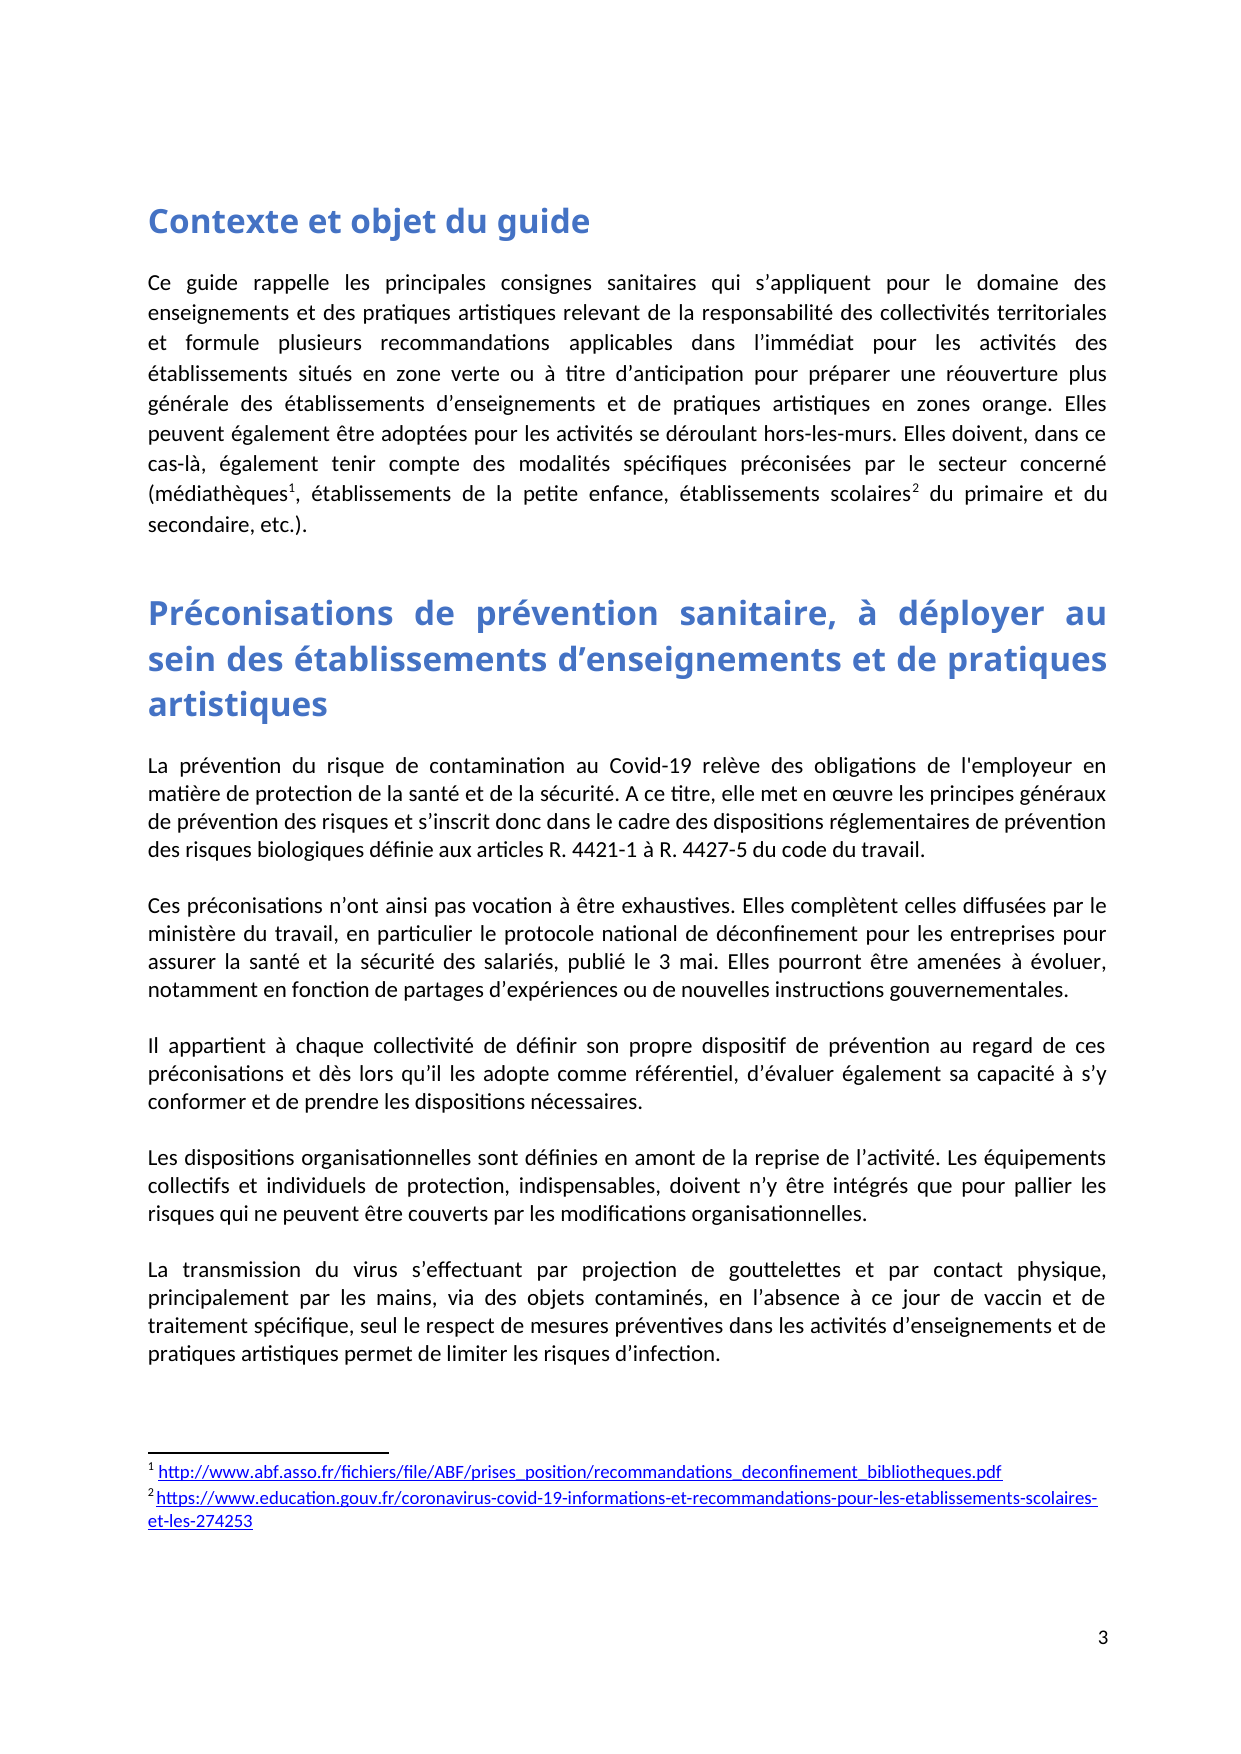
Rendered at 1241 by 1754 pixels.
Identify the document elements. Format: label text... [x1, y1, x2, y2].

text Contexte et objet du guide [148, 198, 1108, 243]
text La prévention du risque de contamination au Covid-19 relève des obligations de l'employeur en matière de protection de la santé et de la sécurité. A ce titre, elle met en œuvre les principes généraux de prévention des risques et s’inscrit donc dans le cadre des dispositions réglementaires de prévention des risques biologiques définie aux articles R. 4421-1 à R. 4427-5 du code du travail. [148, 751, 1108, 863]
text Il appartient à chaque collectivité de définir son propre dispositif de prévention au regard de ces préconisations et dès lors qu’il les adopte comme référentiel, d’évaluer également sa capacité à s’y conformer et de prendre les dispositions nécessaires. [148, 1031, 1108, 1115]
text Ce guide rappelle les principales consignes sanitaires qui s’appliquent pour le domaine des enseignements et des pratiques artistiques relevant de la responsabilité des collectivités territoriales et formule plusieurs recommandations applicables dans l’immédiat pour les activités des établissements situés en zone verte ou à titre d’anticipation pour préparer une réouverture plus générale des établissements d’enseignements et de pratiques artistiques en zones orange. Elles peuvent également être adoptées pour les activités se déroulant hors-les-murs. Elles doivent, dans ce cas-là, également tenir compte des modalités spécifiques préconisées par le secteur concerné (médiathèques, établissements de la petite enfance, établissements scolaires du primaire et du secondaire, etc.). [148, 268, 1108, 538]
text Les dispositions organisationnelles sont définies en amont de la reprise de l’activité. Les équipements collectifs et individuels de protection, indispensables, doivent n’y être intégrés que pour pallier les risques qui ne peuvent être couverts par les modifications organisationnelles. [148, 1143, 1108, 1227]
text Préconisations de prévention sanitaire, à déployer au sein des établissements d’enseignements et de pratiques artistiques [148, 590, 1108, 726]
text Ces préconisations n’ont ainsi pas vocation à être exhaustives. Elles complètent celles diffusées par le ministère du travail, en particulier le protocole national de déconfinement pour les entreprises pour assurer la santé et la sécurité des salariés, publié le 3 mai. Elles pourront être amenées à évoluer, notamment en fonction de partages d’expériences ou de nouvelles instructions gouvernementales. [148, 891, 1108, 1003]
text La transmission du virus s’effectuant par projection de gouttelettes et par contact physique, principalement par les mains, via des objets contaminés, en l’absence à ce jour de vaccin et de traitement spécifique, seul le respect de mesures préventives dans les activités d’enseignements et de pratiques artistiques permet de limiter les risques d’infection. [148, 1256, 1108, 1368]
